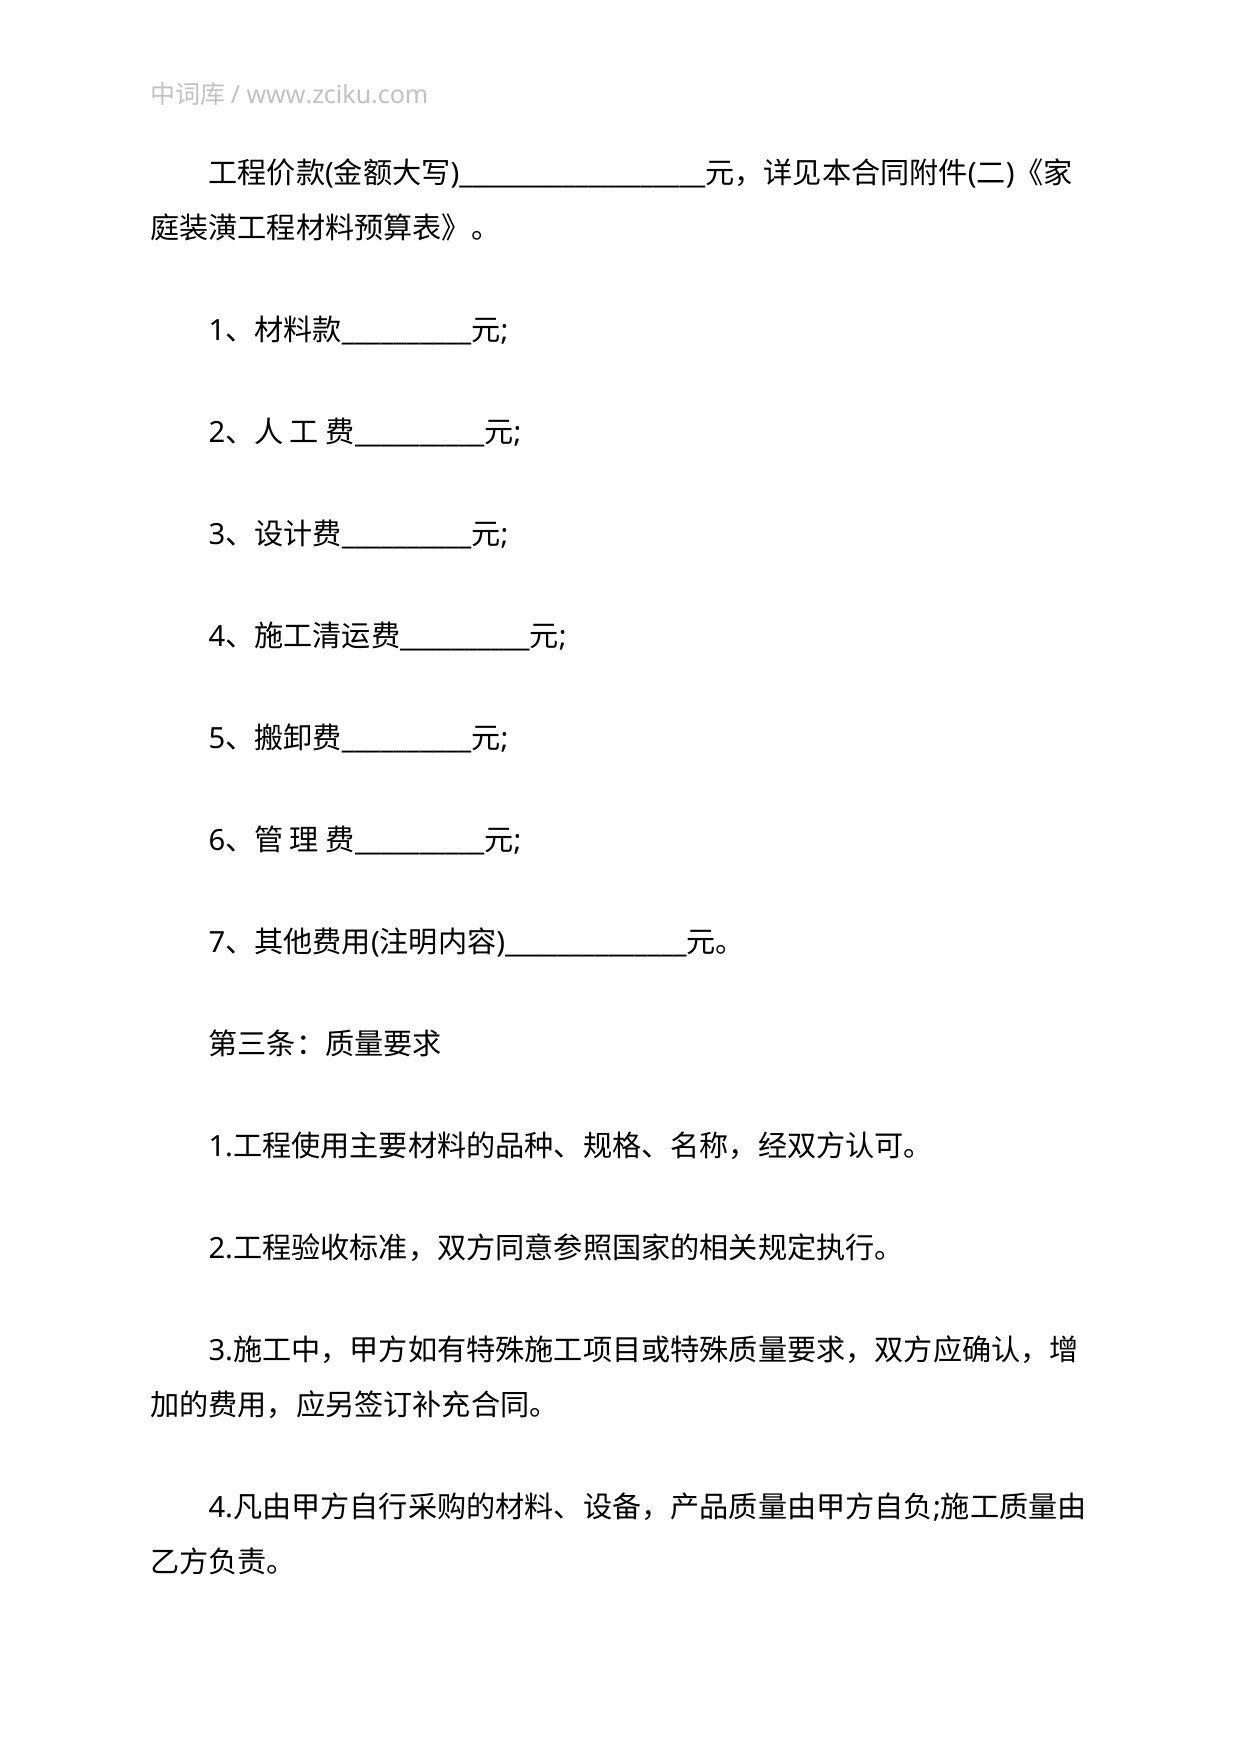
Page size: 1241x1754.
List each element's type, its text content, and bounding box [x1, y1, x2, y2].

text 2.工程验收标准，双方同意参照国家的相关规定执行。 [150, 1224, 1090, 1267]
text 第三条：质量要求 [150, 1021, 1090, 1063]
text 2、人 工 费__________元; [150, 409, 1090, 451]
text 7、其他费用(注明内容)______________元。 [150, 919, 1090, 961]
text 工程价款(金额大写)___________________元，详见本合同附件(二)《家庭装潢工程材料预算表》。 [150, 150, 1090, 247]
text 4.凡由甲方自行采购的材料、设备，产品质量由甲方自负;施工质量由乙方负责。 [150, 1483, 1090, 1580]
text 3、设计费__________元; [150, 511, 1090, 553]
text 1、材料款__________元; [150, 307, 1090, 349]
text 1.工程使用主要材料的品种、规格、名称，经双方认可。 [150, 1122, 1090, 1165]
text 6、管 理 费__________元; [150, 817, 1090, 859]
text 3.施工中，甲方如有特殊施工项目或特殊质量要求，双方应确认，增加的费用，应另签订补充合同。 [150, 1326, 1090, 1424]
text 4、施工清运费__________元; [150, 613, 1090, 655]
text 5、搬卸费__________元; [150, 715, 1090, 757]
